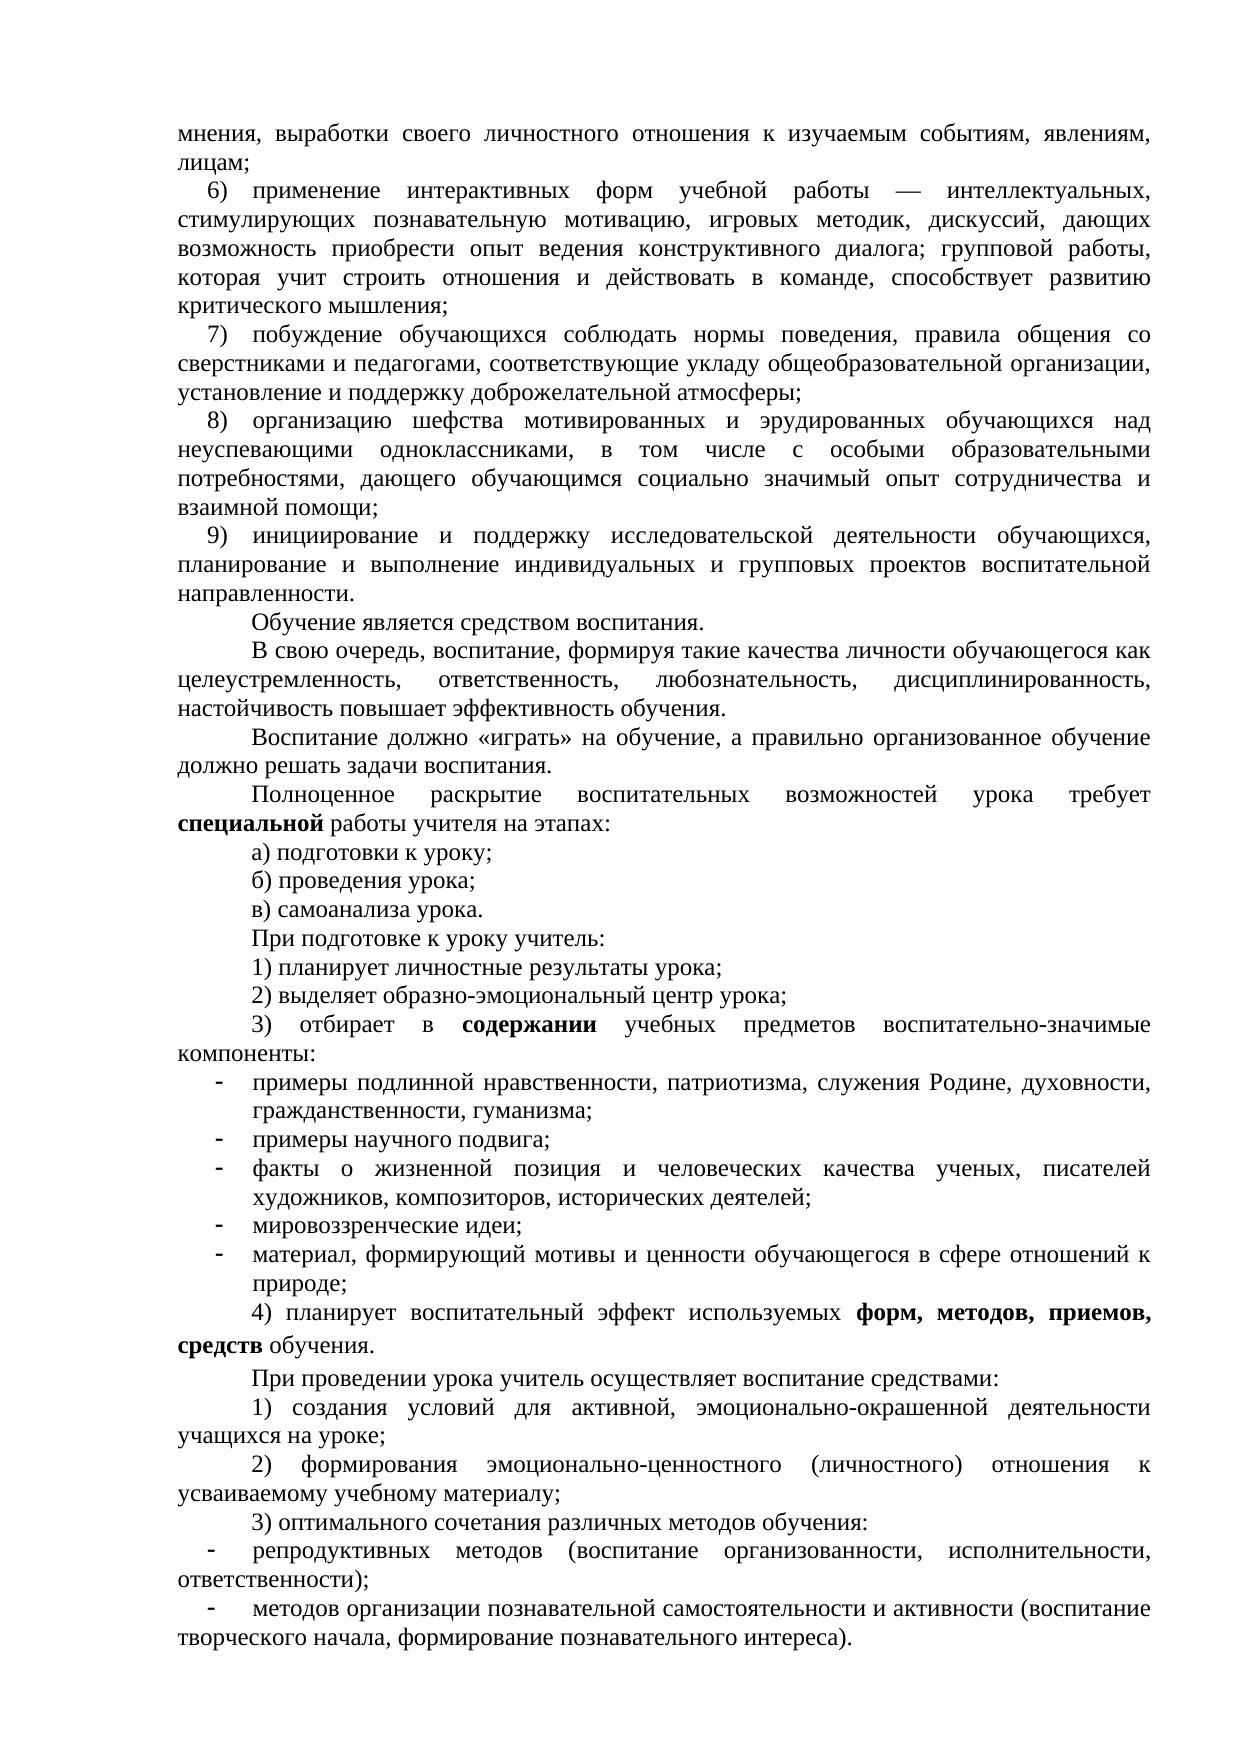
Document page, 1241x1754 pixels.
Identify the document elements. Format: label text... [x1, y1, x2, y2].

text При проведении урока учитель осуществляет воспитание средствами: [177, 1363, 1152, 1392]
list организацию шефства мотивированных и эрудированных обучающихся над неуспевающими одноклассниками, в том числе с особыми образовательными потребностями, дающего обучающимся социально значимый опыт сотрудничества и взаимной помощи; [177, 406, 1152, 521]
list методов организации познавательной самостоятельности и активности (воспитание творческого начала, формирование познавательного интереса). [177, 1593, 1152, 1650]
text 3) оптимального сочетания различных методов обучения: [177, 1507, 1152, 1535]
list репродуктивных методов (воспитание организованности, исполнительности, ответственности); [177, 1535, 1152, 1593]
text б) проведения урока; [177, 866, 1152, 894]
list побуждение обучающихся соблюдать нормы поведения, правила общения со сверстниками и педагогами, соответствующие укладу общеобразовательной организации, установление и поддержку доброжелательной атмосферы; [177, 319, 1152, 406]
text В свою очередь, воспитание, формируя такие качества личности обучающегося как целеустремленность, ответственность, любознательность, дисциплинированность, настойчивость повышает эффективность обучения. [177, 636, 1152, 722]
text 3) отбирает в содержании учебных предметов воспитательно-значимые компоненты: [177, 1009, 1152, 1067]
text При подготовке к уроку учитель: [177, 923, 1152, 952]
list материал, формирующий мотивы и ценности обучающегося в сфере отношений к природе; [215, 1239, 1152, 1297]
list мировоззренческие идеи; [215, 1211, 1152, 1239]
text в) самоанализа урока. [177, 894, 1152, 923]
list примеры научного подвига; [215, 1124, 1152, 1153]
text Воспитание должно «играть» на обучение, а правильно организованное обучение должно решать задачи воспитания. [177, 722, 1152, 779]
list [177, 118, 1152, 176]
text Полноценное раскрытие воспитательных возможностей урока требует специальной работы учителя на этапах: [177, 779, 1152, 837]
text Обучение является средством воспитания. [177, 607, 1152, 636]
text 2) выделяет образно-эмоциональный центр урока; [177, 981, 1152, 1009]
text 2) формирования эмоционально-ценностного (личностного) отношения к усваиваемому учебному материалу; [177, 1449, 1152, 1507]
list применение интерактивных форм учебной работы — интеллектуальных, стимулирующих познавательную мотивацию, игровых методик, дискуссий, дающих возможность приобрести опыт ведения конструктивного диалога; групповой работы, которая учит строить отношения и действовать в команде, способствует развитию критического мышления; [177, 176, 1152, 319]
text а) подготовки к уроку; [177, 837, 1152, 866]
text 1) создания условий для активной, эмоционально-окрашенной деятельности учащихся на уроке; [177, 1392, 1152, 1449]
list факты о жизненной позиция и человеческих качества ученых, писателей художников, композиторов, исторических деятелей; [215, 1153, 1152, 1211]
list инициирование и поддержку исследовательской деятельности обучающихся, планирование и выполнение индивидуальных и групповых проектов воспитательной направленности. [177, 521, 1152, 607]
text 4) планирует воспитательный эффект используемых форм, методов, приемов, средств обучения. [177, 1297, 1152, 1359]
text 1) планирует личностные результаты урока; [177, 952, 1152, 981]
list примеры подлинной нравственности, патриотизма, служения Родине, духовности, гражданственности, гуманизма; [215, 1067, 1152, 1124]
